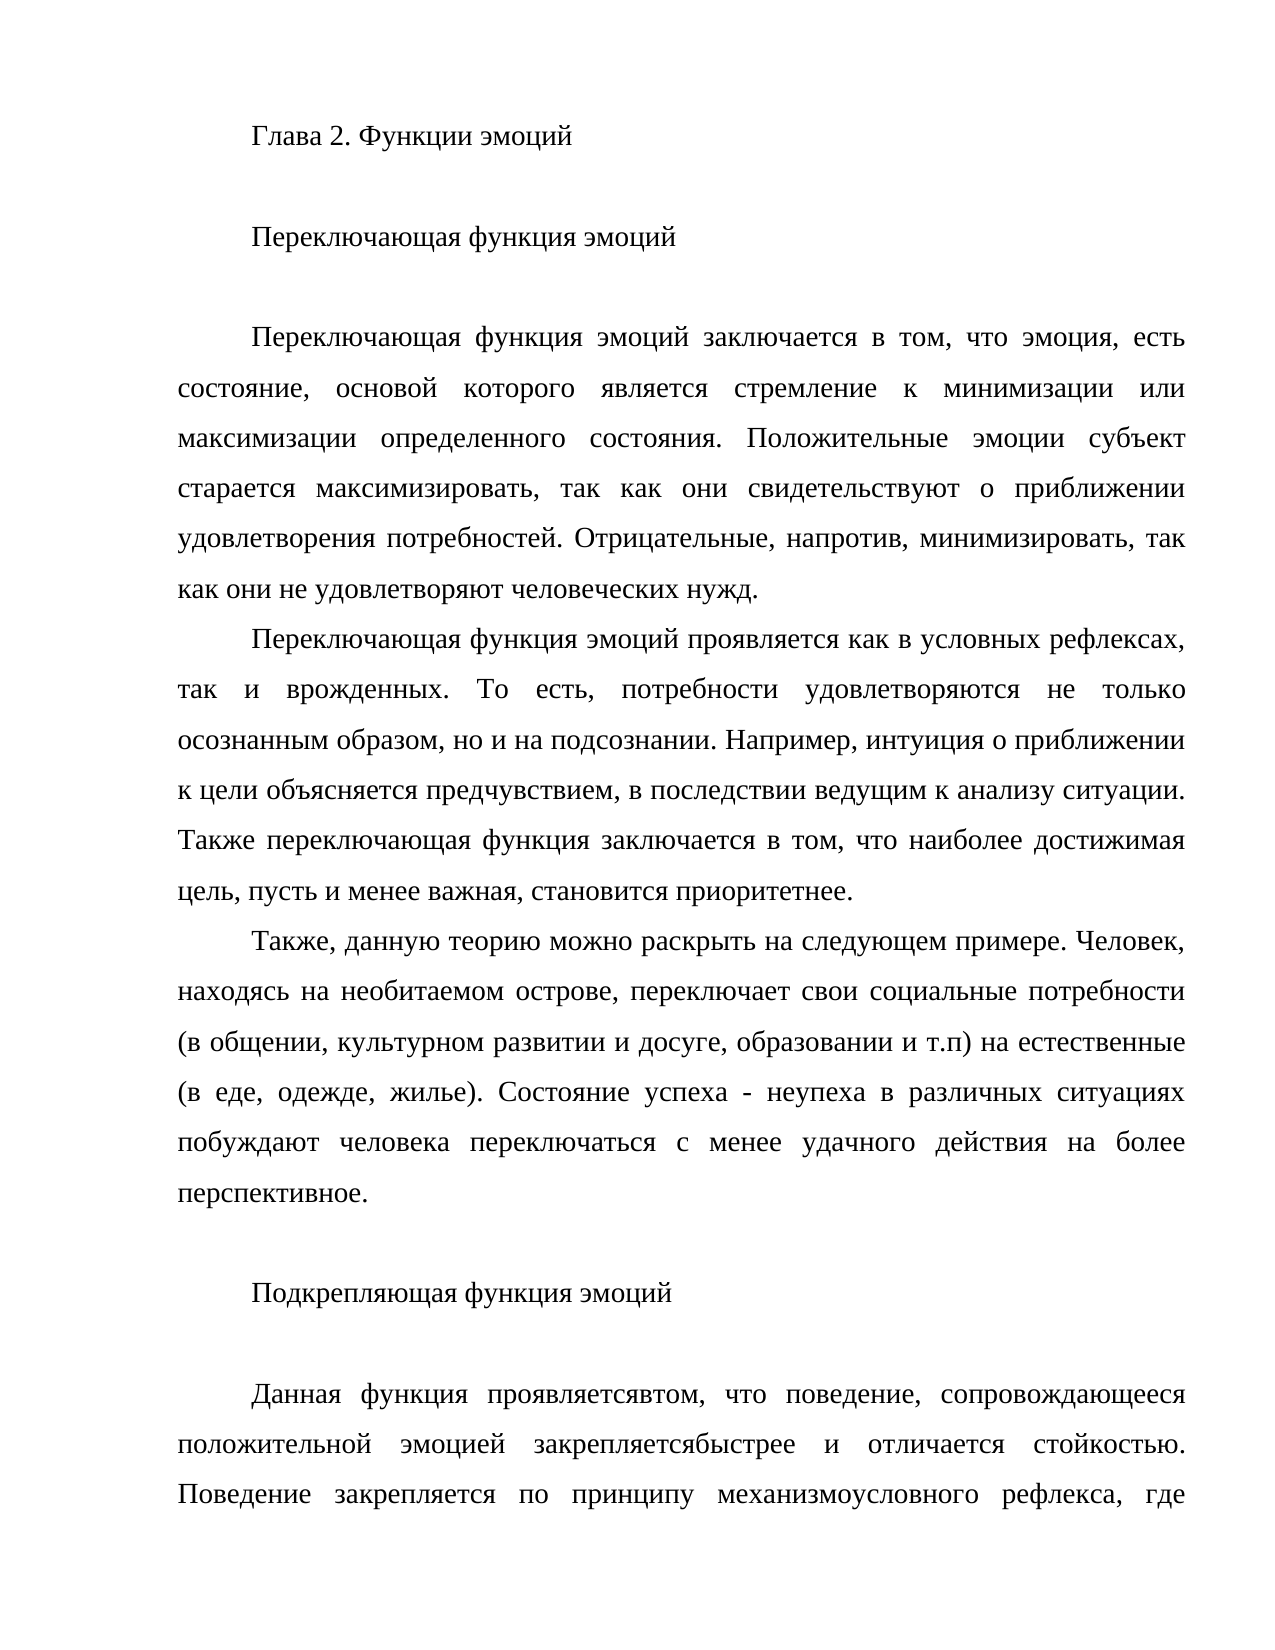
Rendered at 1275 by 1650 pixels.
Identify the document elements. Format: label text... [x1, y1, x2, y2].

subtitle Глава 2. Функции эмоций [177, 118, 1186, 152]
text Переключающая функция эмоций заключается в том, что эмоция, есть состояние, основой которого является стремление к минимизации или максимизации определенного состояния. Положительные эмоции субъект старается максимизировать, так как они свидетельствуют о приближении удовлетворения потребностей. Отрицательные, напротив, минимизировать, так как они не удовлетворяют человеческих нужд. [177, 319, 1186, 604]
subtitle Подкрепляющая функция эмоций [177, 1275, 1186, 1309]
text Переключающая функция эмоций проявляется как в условных рефлексах, так и врожденных. То есть, потребности удовлетворяются не только осознанным образом, но и на подсознании. Например, интуиция о приближении к цели объясняется предчувствием, в последствии ведущим к анализу ситуации. Также переключающая функция заключается в том, что наиболее достижимая цель, пусть и менее важная, становится приоритетнее. [177, 621, 1186, 906]
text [177, 1376, 1186, 1510]
text Также, данную теорию можно раскрыть на следующем примере. Человек, находясь на необитаемом острове, переключает свои социальные потребности (в общении, культурном развитии и досуге, образовании и т.п) на естественные (в еде, одежде, жилье). Состояние успеха - неупеха в различных ситуациях побуждают человека переключаться с менее удачного действия на более перспективное. [177, 923, 1186, 1208]
subtitle Переключающая функция эмоций [177, 219, 1186, 252]
